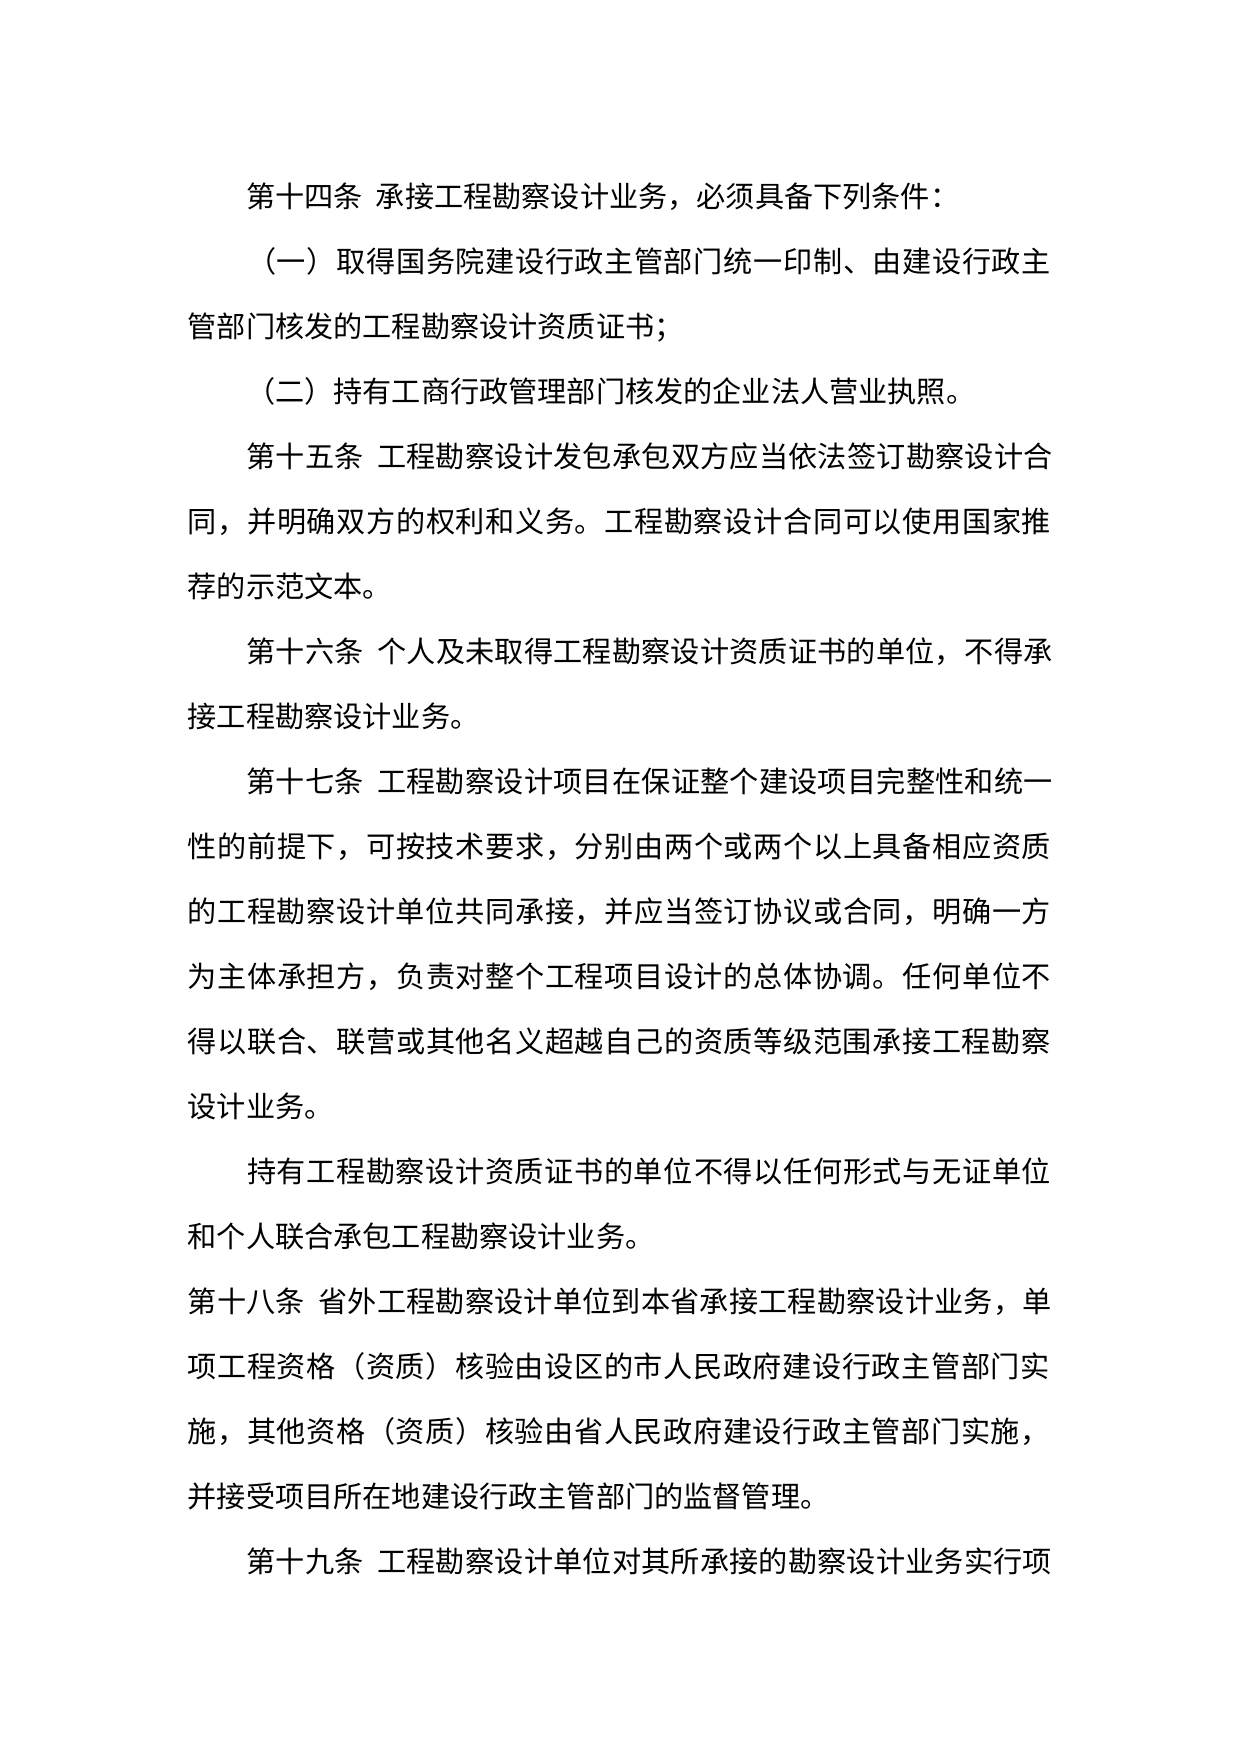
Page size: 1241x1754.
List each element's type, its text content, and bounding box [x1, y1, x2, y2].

text 第十六条 个人及未取得工程勘察设计资质证书的单位，不得承接工程勘察设计业务。 [187, 617, 1053, 747]
text （二）持有工商行政管理部门核发的企业法人营业执照。 [187, 357, 1053, 422]
text 第十七条 工程勘察设计项目在保证整个建设项目完整性和统一性的前提下，可按技术要求，分别由两个或两个以上具备相应资质的工程勘察设计单位共同承接，并应当签订协议或合同，明确一方为主体承担方，负责对整个工程项目设计的总体协调。任何单位不得以联合、联营或其他名义超越自己的资质等级范围承接工程勘察设计业务。 [187, 747, 1053, 1137]
text 第十四条 承接工程勘察设计业务，必须具备下列条件： [187, 162, 1053, 227]
text 第十五条 工程勘察设计发包承包双方应当依法签订勘察设计合同，并明确双方的权利和义务。工程勘察设计合同可以使用国家推荐的示范文本。 [187, 422, 1053, 617]
text （一）取得国务院建设行政主管部门统一印制、由建设行政主管部门核发的工程勘察设计资质证书； [187, 227, 1053, 357]
text 持有工程勘察设计资质证书的单位不得以任何形式与无证单位和个人联合承包工程勘察设计业务。 [187, 1137, 1053, 1267]
text 第十八条 省外工程勘察设计单位到本省承接工程勘察设计业务，单项工程资格（资质）核验由设区的市人民政府建设行政主管部门实施，其他资格（资质）核验由省人民政府建设行政主管部门实施，并接受项目所在地建设行政主管部门的监督管理。 [187, 1267, 1053, 1527]
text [187, 1527, 1053, 1592]
